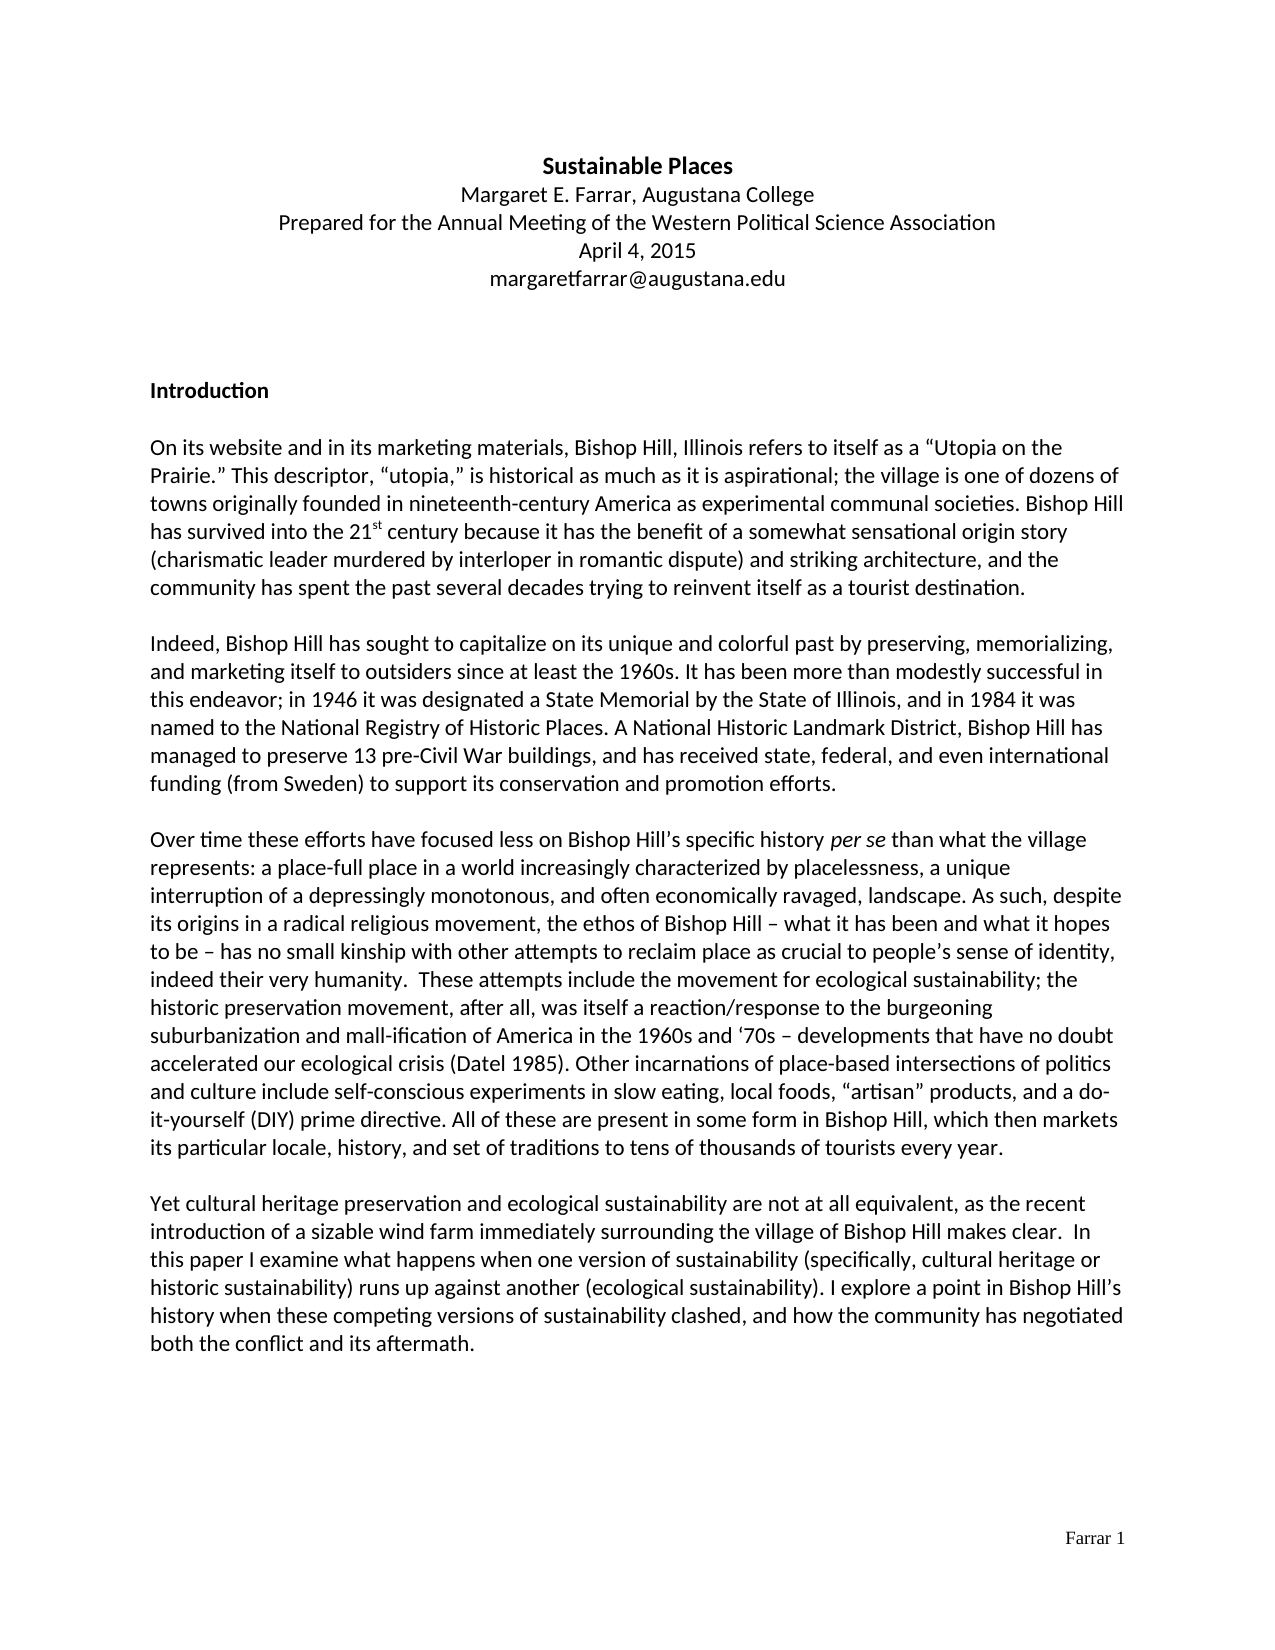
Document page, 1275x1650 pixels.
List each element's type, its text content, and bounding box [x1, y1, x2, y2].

text margaretfarrar@augustana.edu [150, 264, 1125, 293]
text Margaret E. Farrar, Augustana College [150, 181, 1125, 208]
text Prepared for the Annual Meeting of the Western Political Science Association [150, 208, 1125, 237]
text Indeed, Bishop Hill has sought to capitalize on its unique and colorful past by preserving, memorializing, and marketing itself to outsiders since at least the 1960s. It has been more than modestly successful in this endeavor; in 1946 it was designated a State Memorial by the State of Illinois, and in 1984 it was named to the National Registry of Historic Places. A National Historic Landmark District, Bishop Hill has managed to preserve 13 pre-Civil War buildings, and has received state, federal, and even international funding (from Sweden) to support its conservation and promotion efforts. [150, 629, 1125, 797]
text Over time these efforts have focused less on Bishop Hill’s specific history per se than what the village represents: a place-full place in a world increasingly characterized by placelessness, a unique interruption of a depressingly monotonous, and often economically ravaged, landscape. As such, despite its origins in a radical religious movement, the ethos of Bishop Hill – what it has been and what it hopes to be – has no small kinship with other attempts to reclaim place as crucial to people’s sense of identity, indeed their very humanity. These attempts include the movement for ecological sustainability; the historic preservation movement, after all, was itself a reaction/response to the burgeoning suburbanization and mall-ification of America in the 1960s and ‘70s – developments that have no doubt accelerated our ecological crisis (Datel 1985). Other incarnations of place-based intersections of politics and culture include self-conscious experiments in slow eating, local foods, “artisan” products, and a do-it-yourself (DIY) prime directive. All of these are present in some form in Bishop Hill, which then markets its particular locale, history, and set of traditions to tens of thousands of tourists every year. [150, 825, 1125, 1161]
text Introduction [150, 377, 1125, 405]
text April 4, 2015 [150, 237, 1125, 264]
text On its website and in its marketing materials, Bishop Hill, Illinois refers to itself as a “Utopia on the Prairie.” This descriptor, “utopia,” is historical as much as it is aspirational; the village is one of dozens of towns originally founded in nineteenth-century America as experimental communal societies. Bishop Hill has survived into the 21st century because it has the benefit of a somewhat sensational origin story (charismatic leader murdered by interloper in romantic dispute) and striking architecture, and the community has spent the past several decades trying to reinvent itself as a tourist destination. [150, 433, 1125, 601]
text Sustainable Places [150, 150, 1125, 181]
text Yet cultural heritage preservation and ecological sustainability are not at all equivalent, as the recent introduction of a sizable wind farm immediately surrounding the village of Bishop Hill makes clear. In this paper I examine what happens when one version of sustainability (specifically, cultural heritage or historic sustainability) runs up against another (ecological sustainability). I explore a point in Bishop Hill’s history when these competing versions of sustainability clashed, and how the community has negotiated both the conflict and its aftermath. [150, 1189, 1125, 1357]
